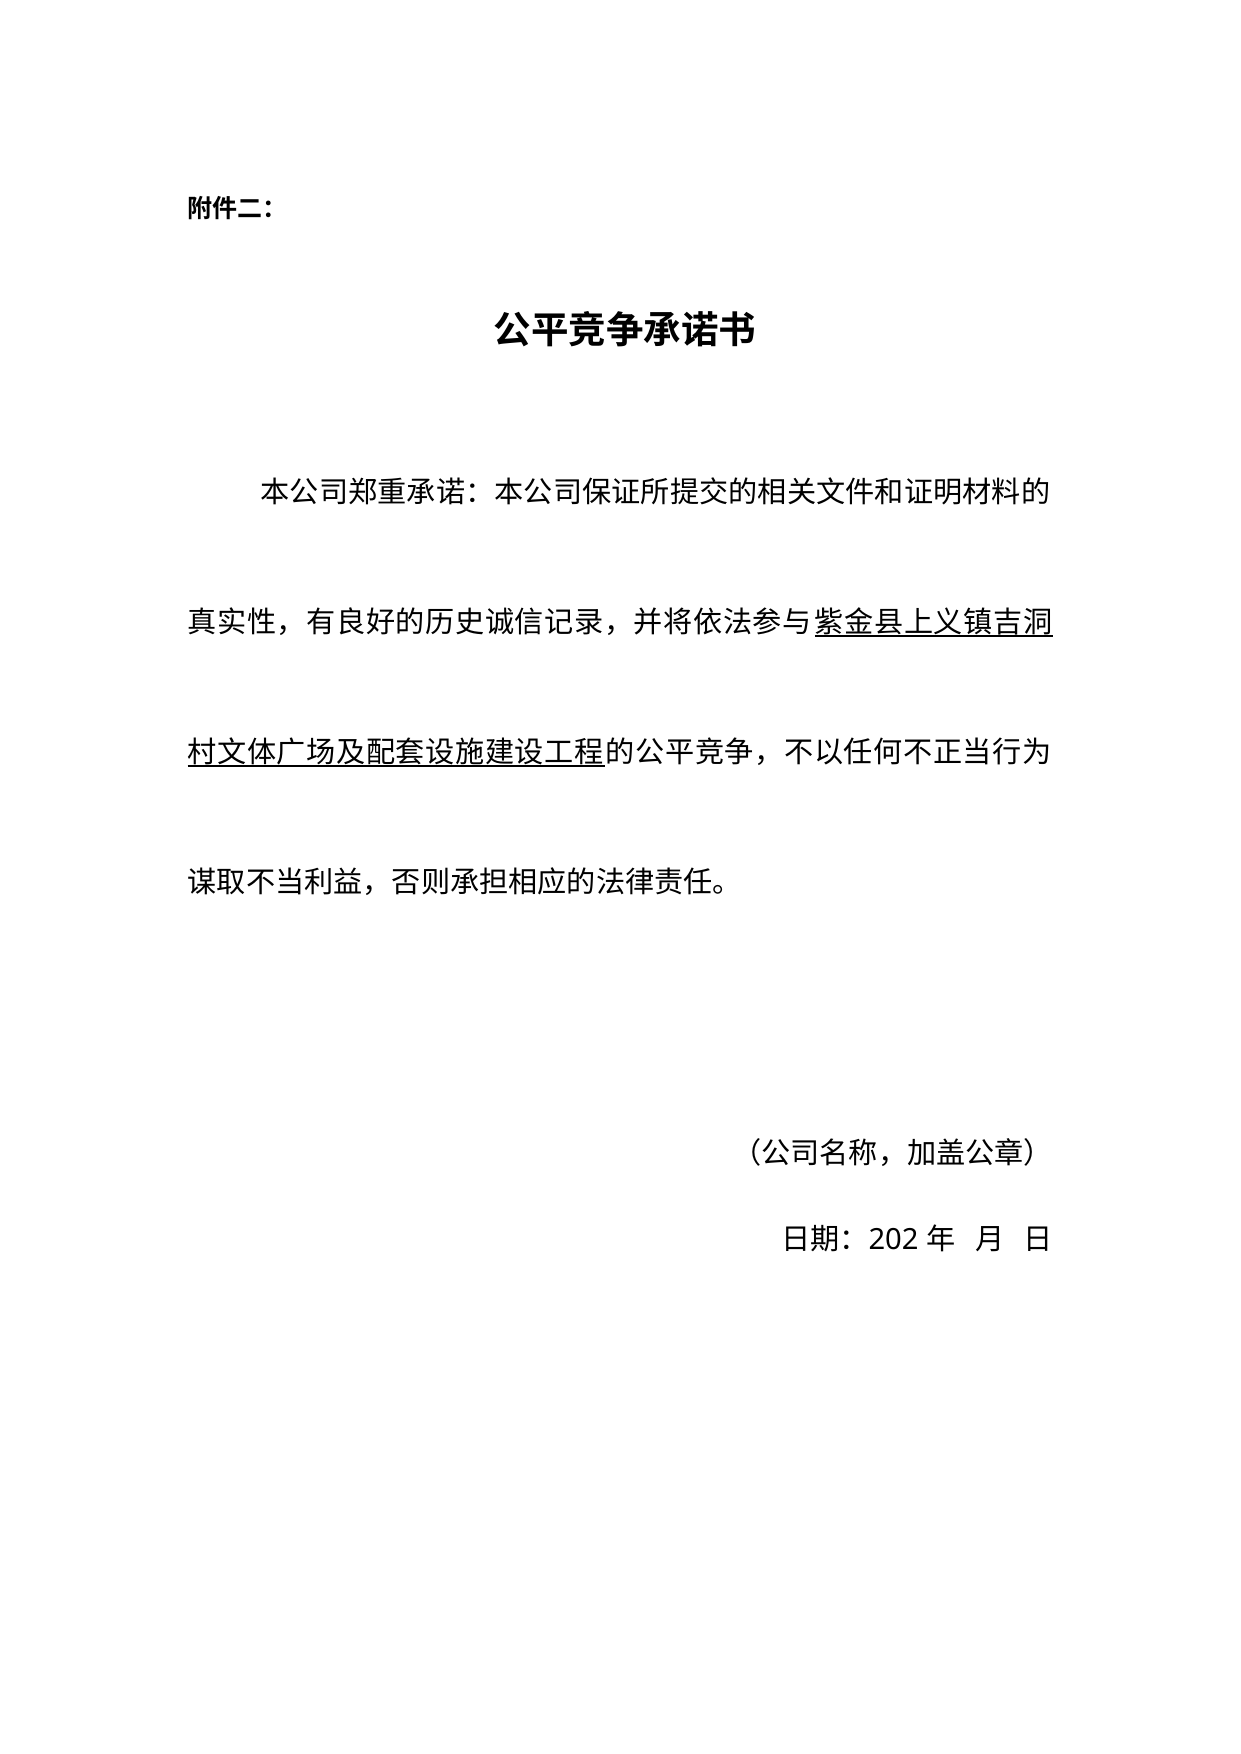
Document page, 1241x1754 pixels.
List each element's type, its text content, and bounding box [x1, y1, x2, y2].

text （公司名称，加盖公章） [187, 1118, 1053, 1183]
subtitle 附件二： [187, 174, 1053, 239]
text 本公司郑重承诺：本公司保证所提交的相关文件和证明材料的真实性，有良好的历史诚信记录，并将依法参与紫金县上义镇吉洞村文体广场及配套设施建设工程的公平竞争，不以任何不正当行为谋取不当利益，否则承担相应的法律责任。 [187, 457, 1053, 912]
text 公平竞争承诺书 [187, 295, 1053, 360]
text 日期：202 年 月 日 [187, 1205, 1053, 1270]
